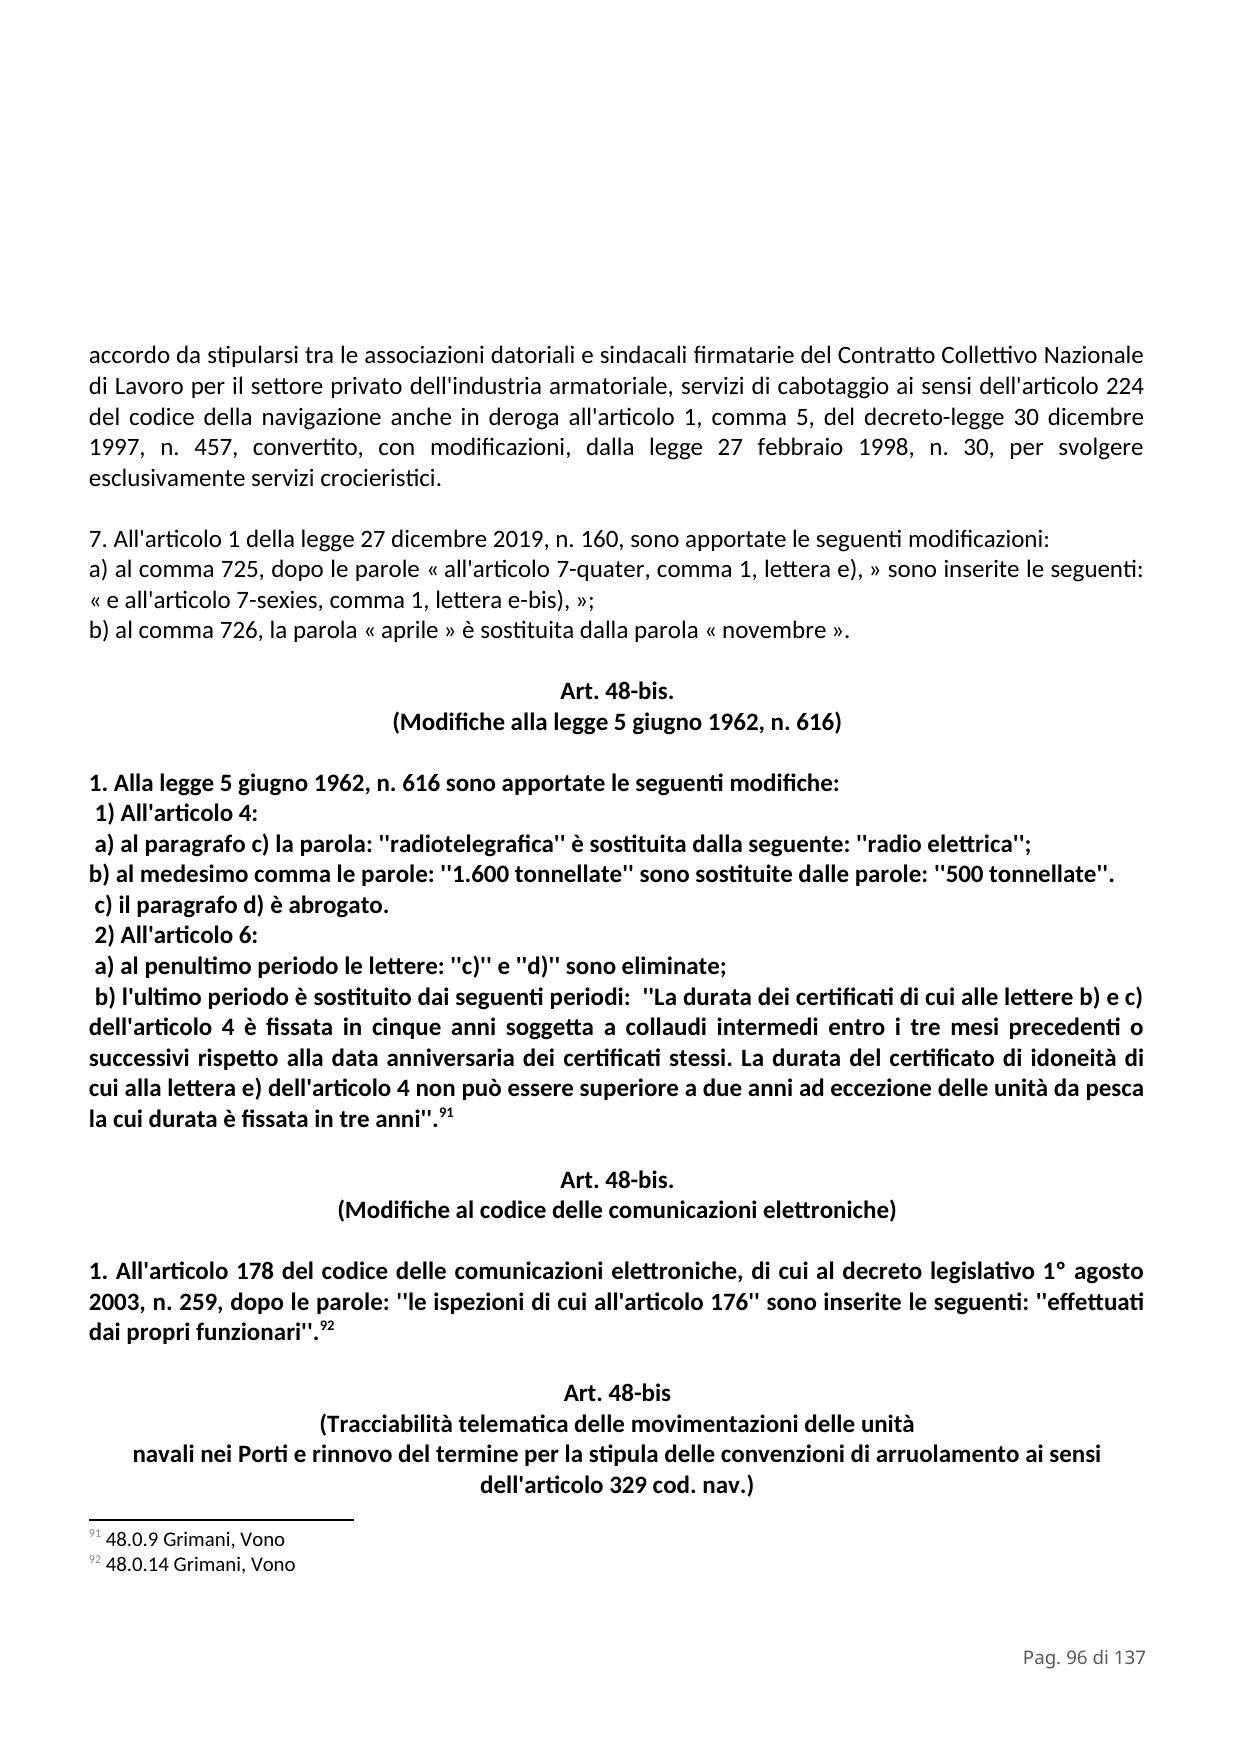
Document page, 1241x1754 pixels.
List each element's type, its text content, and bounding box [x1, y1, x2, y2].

text (Modifiche al codice delle comunicazioni elettroniche) [89, 1194, 1146, 1225]
text b) al medesimo comma le parole: ''1.600 tonnellate'' sono sostituite dalle parole: ''500 tonnellate''. [89, 858, 1146, 889]
text 1. All'articolo 178 del codice delle comunicazioni elettroniche, di cui al decreto legislativo 1º agosto 2003, n. 259, dopo le parole: ''le ispezioni di cui all'articolo 176'' sono inserite le seguenti: ''effettuati dai propri funzionari''. [89, 1255, 1146, 1347]
text Art. 48-bis. [89, 675, 1146, 706]
text b) l'ultimo periodo è sostituito dai seguenti periodi: ''La durata dei certificati di cui alle lettere b) e c) dell'articolo 4 è fissata in cinque anni soggetta a collaudi intermedi entro i tre mesi precedenti o successivi rispetto alla data anniversaria dei certificati stessi. La durata del certificato di idoneità di cui alla lettera e) dell'articolo 4 non può essere superiore a due anni ad eccezione delle unità da pesca la cui durata è fissata in tre anni''. [89, 981, 1146, 1133]
text (Modifiche alla legge 5 giugno 1962, n. 616) [89, 706, 1146, 736]
text (Tracciabilità telematica delle movimentazioni delle unità [89, 1408, 1146, 1438]
text 1. Alla legge 5 giugno 1962, n. 616 sono apportate le seguenti modifiche: [89, 767, 1146, 797]
text a) al penultimo periodo le lettere: ''c)'' e ''d)'' sono eliminate; [89, 950, 1146, 981]
text navali nei Porti e rinnovo del termine per la stipula delle convenzioni di arruolamento ai sensi dell'articolo 329 cod. nav.) [89, 1438, 1146, 1499]
text 1) All'articolo 4: [89, 797, 1146, 828]
text b) al comma 726, la parola « aprile » è sostituita dalla parola « novembre ». [89, 614, 1146, 645]
text Art. 48-bis. [89, 1164, 1146, 1194]
text a) al paragrafo c) la parola: ''radiotelegrafica'' è sostituita dalla seguente: ''radio elettrica''; [89, 828, 1146, 858]
text 7. All'articolo 1 della legge 27 dicembre 2019, n. 160, sono apportate le seguenti modificazioni: [89, 523, 1146, 553]
text c) il paragrafo d) è abrogato. [89, 889, 1146, 919]
text a) al comma 725, dopo le parole « all'articolo 7-quater, comma 1, lettera e), » sono inserite le seguenti: « e all'articolo 7-sexies, comma 1, lettera e-bis), »; [89, 553, 1146, 614]
text 2) All'articolo 6: [89, 919, 1146, 950]
text Art. 48-bis [89, 1377, 1146, 1408]
